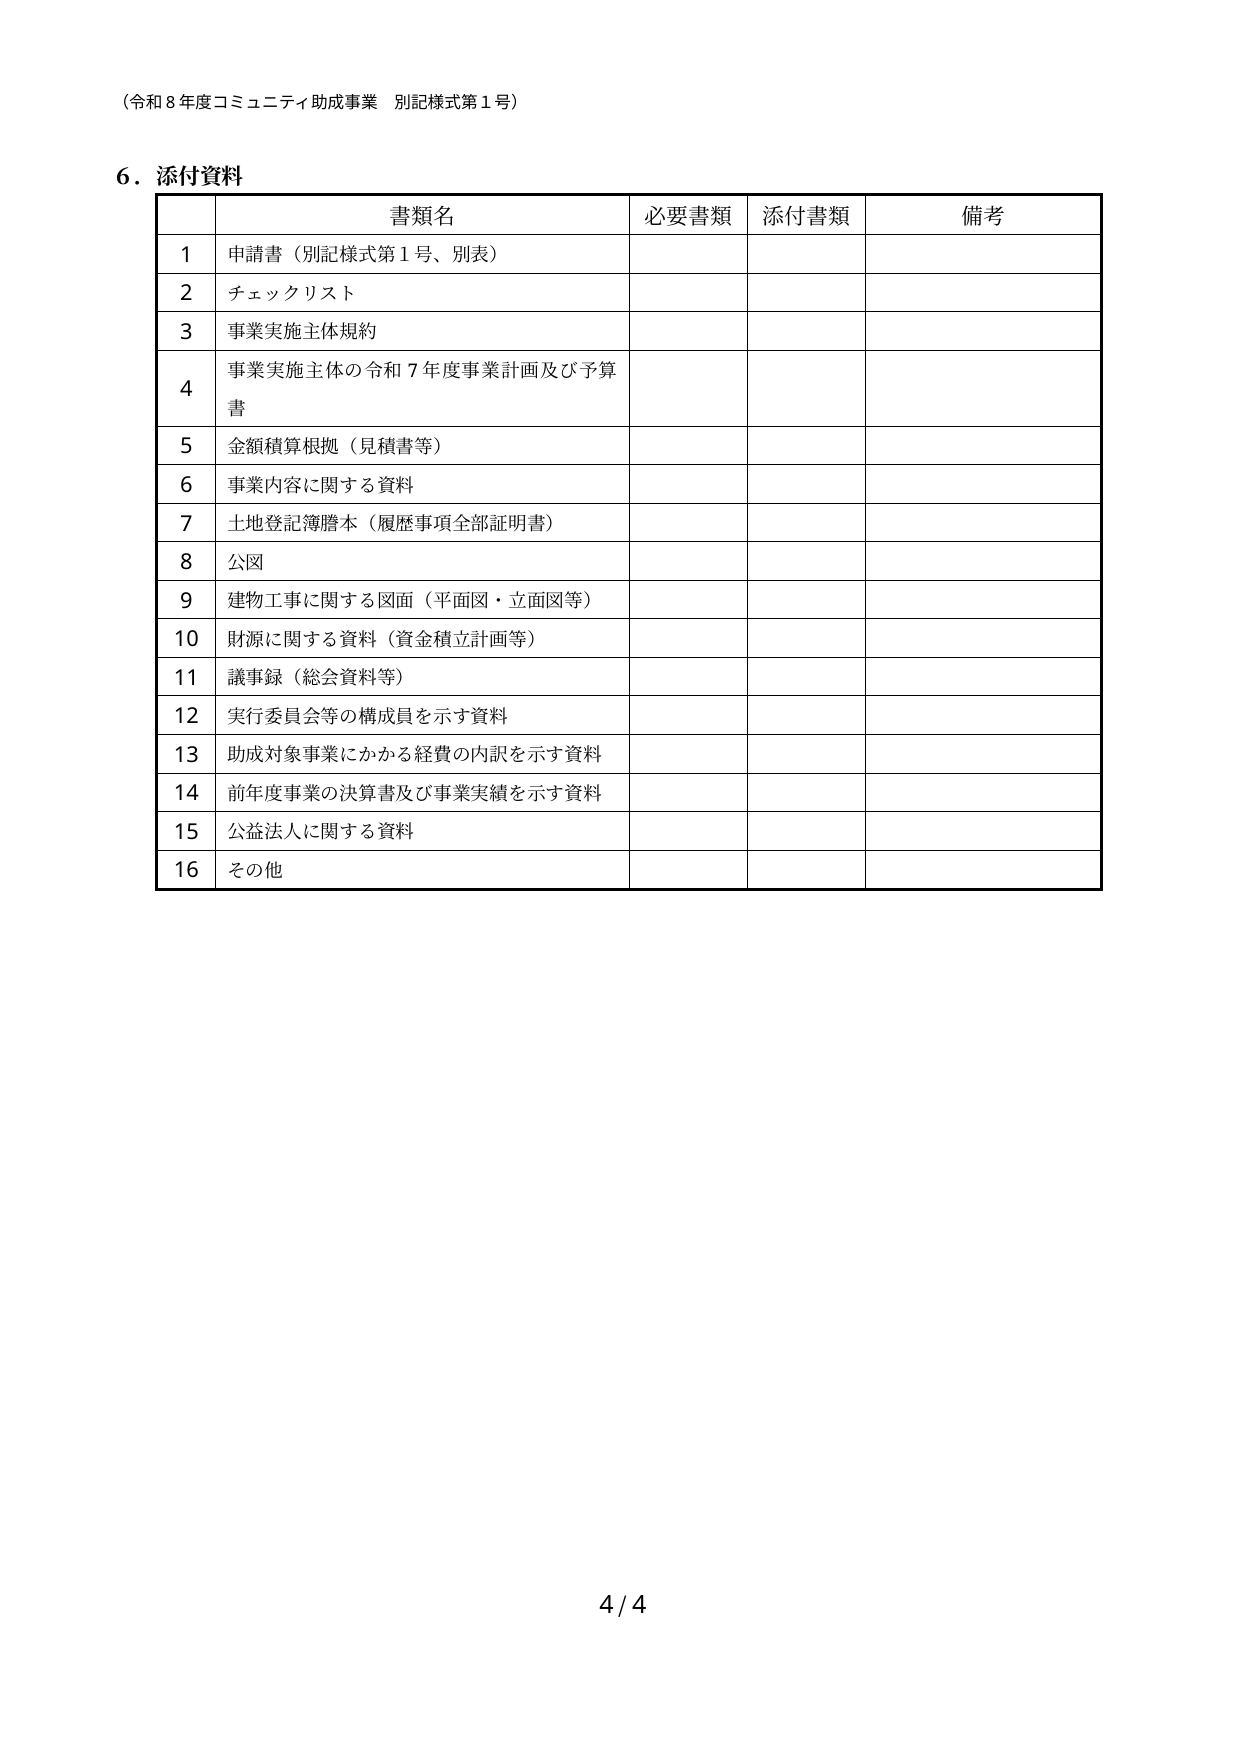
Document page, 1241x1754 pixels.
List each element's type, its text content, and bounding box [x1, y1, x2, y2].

table_cell [866, 504, 1100, 541]
table_cell 13 [158, 735, 215, 772]
table_cell [630, 427, 747, 464]
table_cell 8 [158, 542, 215, 580]
table_header 必要書類 [630, 196, 747, 234]
table_cell [748, 851, 865, 888]
table_cell 金額積算根拠（見積書等） [216, 427, 629, 464]
table_cell [866, 581, 1100, 618]
table_cell [630, 351, 747, 426]
table_cell [748, 658, 865, 695]
table_cell [630, 812, 747, 849]
table_cell 議事録（総会資料等） [216, 658, 629, 695]
table_cell 12 [158, 696, 215, 734]
table_cell [630, 658, 747, 695]
table_cell 2 [158, 274, 215, 311]
table_cell [630, 735, 747, 772]
table_cell [748, 735, 865, 772]
table_cell 前年度事業の決算書及び事業実績を示す資料 [216, 774, 629, 811]
table_cell 16 [158, 851, 215, 888]
table_cell 財源に関する資料（資金積立計画等） [216, 619, 629, 657]
table_cell [866, 542, 1100, 580]
table_cell [866, 465, 1100, 503]
table_cell [630, 696, 747, 734]
table_cell [748, 351, 865, 426]
table_cell [866, 812, 1100, 849]
table_cell 1 [158, 235, 215, 272]
table_cell 助成対象事業にかかる経費の内訳を示す資料 [216, 735, 629, 772]
table_cell [630, 581, 747, 618]
table_cell 申請書（別記様式第１号、別表） [216, 235, 629, 272]
table_cell 実行委員会等の構成員を示す資料 [216, 696, 629, 734]
table_cell [630, 312, 747, 349]
table_cell [866, 735, 1100, 772]
table_cell 事業実施主体の令和7年度事業計画及び予算書 [216, 351, 629, 426]
table_header [158, 196, 215, 234]
table_cell [748, 774, 865, 811]
table_cell 5 [158, 427, 215, 464]
table_cell [748, 812, 865, 849]
table_cell 4 [158, 351, 215, 426]
table_cell 事業実施主体規約 [216, 312, 629, 349]
table_cell 11 [158, 658, 215, 695]
table_cell [866, 312, 1100, 349]
table_cell [748, 581, 865, 618]
table_header 備考 [866, 196, 1100, 234]
table_cell チェックリスト [216, 274, 629, 311]
table_cell [748, 542, 865, 580]
table_cell [630, 619, 747, 657]
table_cell 土地登記簿謄本（履歴事項全部証明書） [216, 504, 629, 541]
table_cell [630, 774, 747, 811]
table_cell [866, 851, 1100, 888]
table_cell [866, 658, 1100, 695]
table_cell [866, 696, 1100, 734]
table_cell [866, 235, 1100, 272]
table_cell [630, 465, 747, 503]
table_cell [866, 619, 1100, 657]
table_cell [866, 427, 1100, 464]
table_cell [630, 504, 747, 541]
table_cell 10 [158, 619, 215, 657]
table_cell [748, 274, 865, 311]
table_cell [630, 235, 747, 272]
table_cell [630, 851, 747, 888]
table_cell 公益法人に関する資料 [216, 812, 629, 849]
table_cell 15 [158, 812, 215, 849]
text ６．添付資料 [112, 156, 1128, 193]
table_cell 7 [158, 504, 215, 541]
table_cell [866, 774, 1100, 811]
table_cell [748, 235, 865, 272]
table_cell 14 [158, 774, 215, 811]
table_cell [748, 619, 865, 657]
table_cell 3 [158, 312, 215, 349]
table_cell [630, 542, 747, 580]
table_cell [748, 427, 865, 464]
table_cell [866, 274, 1100, 311]
table_cell [630, 274, 747, 311]
table_header 書類名 [216, 196, 629, 234]
table_cell [748, 465, 865, 503]
table_cell [748, 696, 865, 734]
table_cell [866, 351, 1100, 426]
table_cell 公図 [216, 542, 629, 580]
table_cell 建物工事に関する図面（平面図・立面図等） [216, 581, 629, 618]
table_cell [748, 312, 865, 349]
table_cell その他 [216, 851, 629, 888]
table_cell 6 [158, 465, 215, 503]
table_cell 事業内容に関する資料 [216, 465, 629, 503]
table_header 添付書類 [748, 196, 865, 234]
table_cell [748, 504, 865, 541]
table_cell 9 [158, 581, 215, 618]
